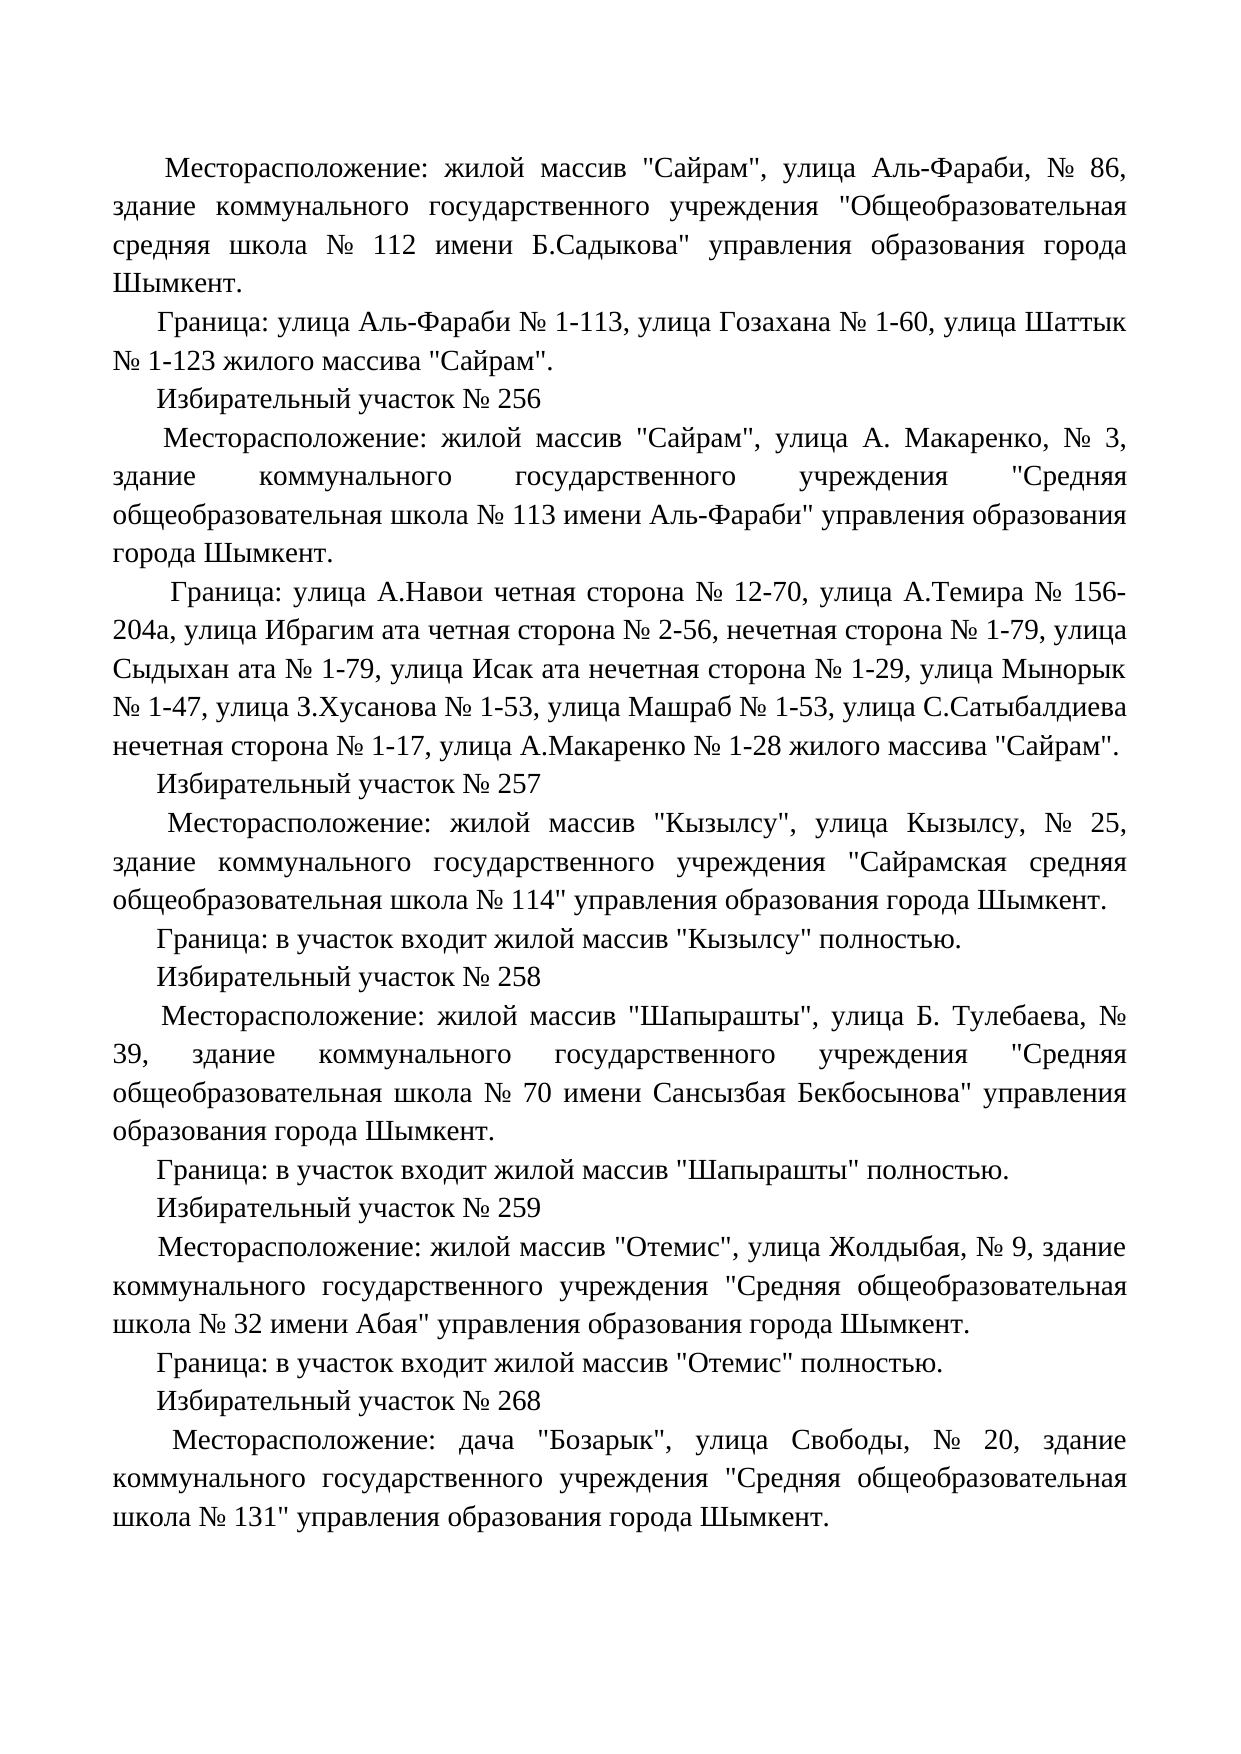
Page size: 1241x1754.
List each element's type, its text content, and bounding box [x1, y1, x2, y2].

text Граница: улица Аль-Фараби № 1-113, улица Гозахана № 1-60, улица Шаттык № 1-123 жилого массива "Сайрам". [112, 304, 1128, 376]
text Месторасположение: дача "Бозарык", улица Свободы, № 20, здание коммунального государственного учреждения "Средняя общеобразовательная школа № 131" управления образования города Шымкент. [112, 1422, 1128, 1532]
text Месторасположение: жилой массив "Кызылсу", улица Кызылсу, № 25, здание коммунального государственного учреждения "Сайрамская средняя общеобразовательная школа № 114" управления образования города Шымкент. [112, 805, 1128, 916]
text Граница: в участок входит жилой массив "Кызылсу" полностью. [112, 921, 1128, 954]
text Месторасположение: жилой массив "Шапырашты", улица Б. Тулебаева, № 39, здание коммунального государственного учреждения "Средняя общеобразовательная школа № 70 имени Сансызбая Бекбосынова" управления образования города Шымкент. [112, 998, 1128, 1147]
text Граница: в участок входит жилой массив "Отемис" полностью. [112, 1345, 1128, 1378]
text Избирательный участок № 258 [112, 959, 1128, 993]
text Граница: улица А.Навои четная сторона № 12-70, улица А.Темира № 156-204а, улица Ибрагим ата четная сторона № 2-56, нечетная сторона № 1-79, улица Сыдыхан ата № 1-79, улица Исак ата нечетная сторона № 1-29, улица Мынорык № 1-47, улица З.Хусанова № 1-53, улица Машраб № 1-53, улица С.Сатыбалдиева нечетная сторона № 1-17, улица А.Макаренко № 1-28 жилого массива "Сайрам". [112, 574, 1128, 762]
text Избирательный участок № 256 [112, 381, 1128, 415]
text Месторасположение: жилой массив "Отемис", улица Жолдыбая, № 9, здание коммунального государственного учреждения "Средняя общеобразовательная школа № 32 имени Абая" управления образования города Шымкент. [112, 1229, 1128, 1340]
text Граница: в участок входит жилой массив "Шапырашты" полностью. [112, 1152, 1128, 1186]
text Месторасположение: жилой массив "Сайрам", улица А. Макаренко, № 3, здание коммунального государственного учреждения "Средняя общеобразовательная школа № 113 имени Аль-Фараби" управления образования города Шымкент. [112, 420, 1128, 569]
text Избирательный участок № 268 [112, 1383, 1128, 1417]
text Месторасположение: жилой массив "Сайрам", улица Аль-Фараби, № 86, здание коммунального государственного учреждения "Общеобразовательная средняя школа № 112 имени Б.Садыкова" управления образования города Шымкент. [112, 150, 1128, 299]
text Избирательный участок № 257 [112, 767, 1128, 800]
text Избирательный участок № 259 [112, 1191, 1128, 1224]
